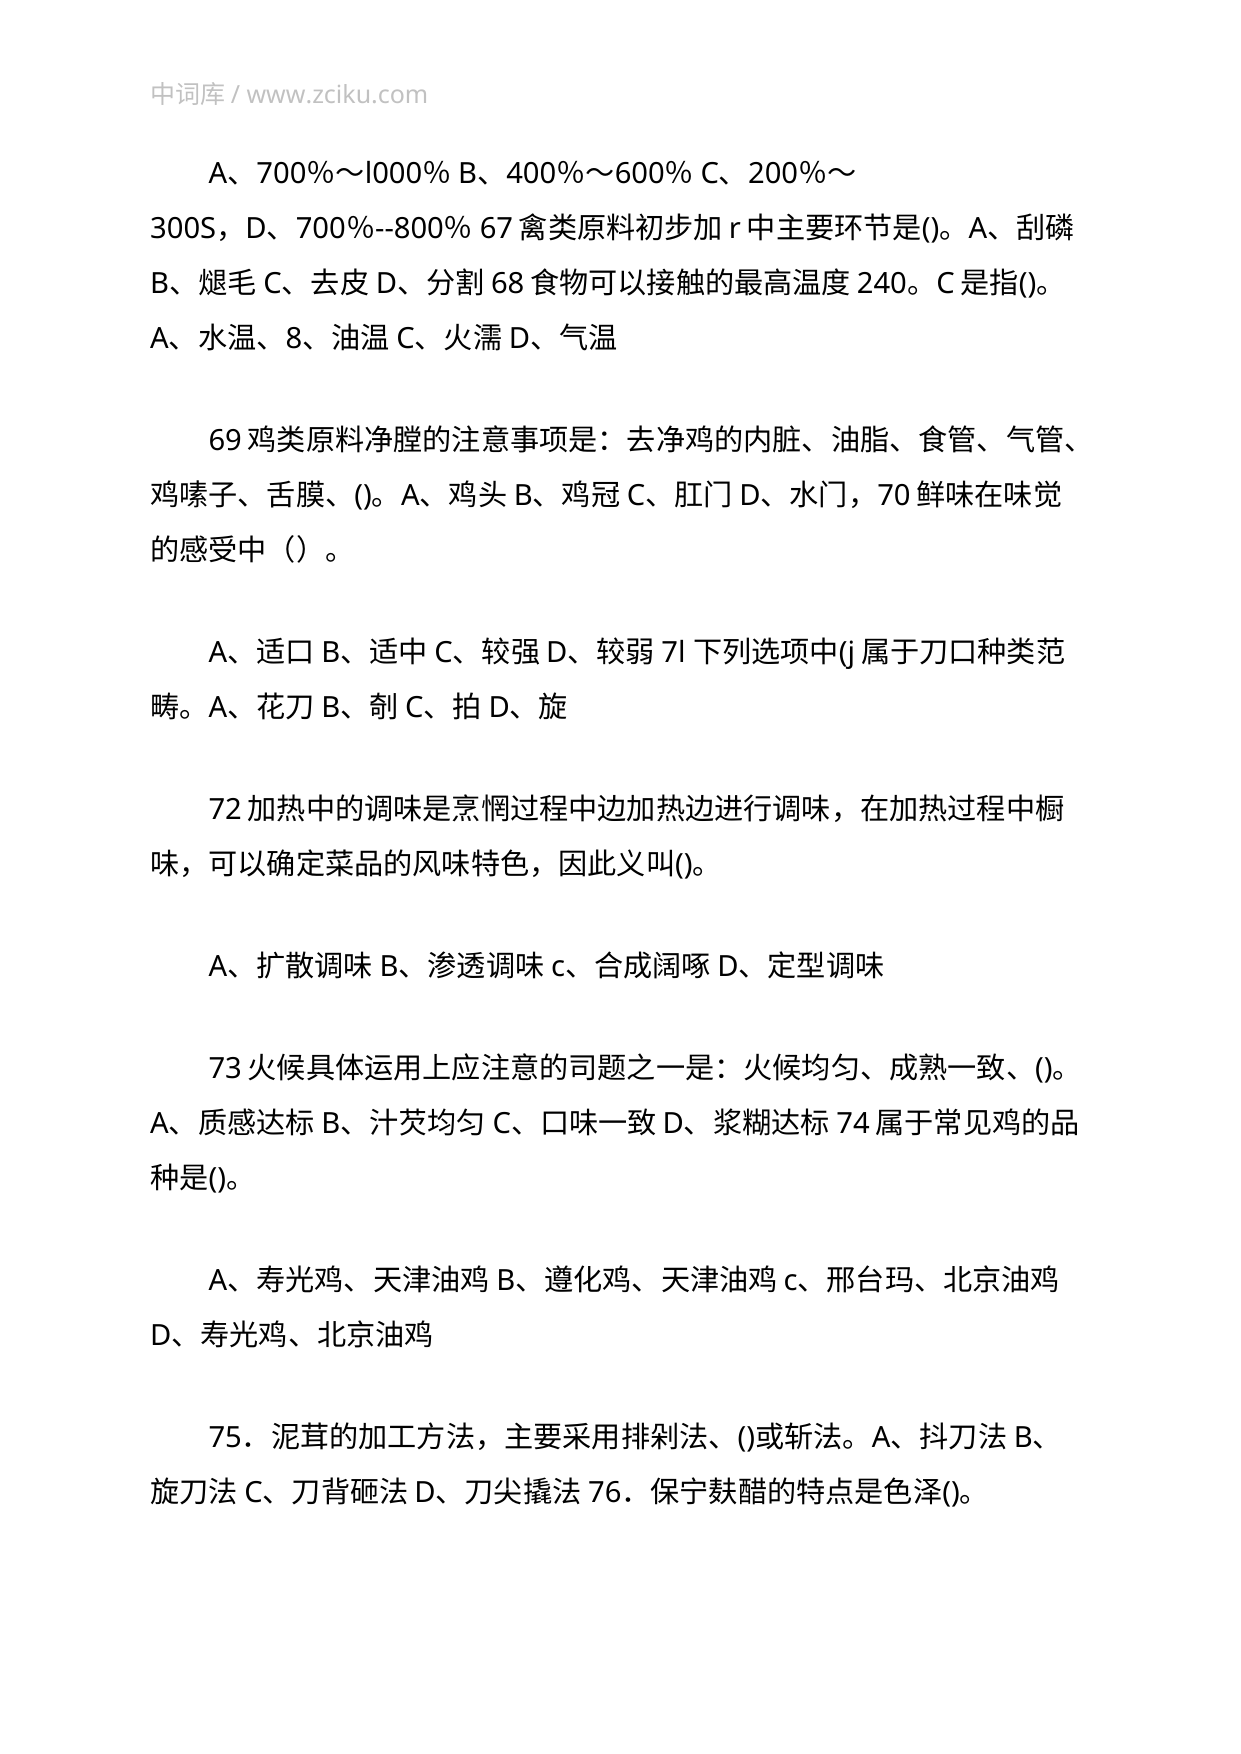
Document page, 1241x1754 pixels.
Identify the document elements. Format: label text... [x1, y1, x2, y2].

text 73火候具体运用上应注意的司题之一是：火候均匀、成熟一致、()。A、质感达标 B、汁芡均匀 C、口味一致D、浆糊达标 74属于常见鸡的品种是()。 [150, 1045, 1090, 1197]
text A、寿光鸡、天津油鸡 B、遵化鸡、天津油鸡c、邢台玛、北京油鸡 D、寿光鸡、北京油鸡 [150, 1257, 1090, 1354]
text A、适口 B、适中 C、较强D、较弱 7l 下列选项中(j属于刀口种类范畴。A、花刀 B、剞 C、拍 D、旋 [150, 629, 1090, 726]
text 75．泥茸的加工方法，主要采用排剁法、()或斩法。A、抖刀法 B、旋刀法 C、刀背砸法D、刀尖撬法 76．保宁麸醋的特点是色泽()。 [150, 1414, 1090, 1511]
text 69鸡类原料净膛的注意事项是：去净鸡的内脏、油脂、食管、气管、鸡嗉子、舌膜、()。A、鸡头 B、鸡冠 C、肛门 D、水门，70鲜味在味觉的感受中（）。 [150, 417, 1090, 569]
text A、扩散调味 B、渗透调味 c、合成阔啄 D、定型调味 [150, 943, 1090, 985]
text A、700％～l000％ B、400％～600％ C、200％～300S，D、700％--800％ 67禽类原料初步加r中主要环节是()。A、刮磷 B、煺毛 C、去皮 D、分割 68食物可以接触的最高温度240。C是指()。A、水温、8、油温 C、火濡 D、气温 [150, 150, 1090, 357]
text 72加热中的调味是烹惘过程中边加热边进行调味，在加热过程中橱味，可以确定菜品的风味特色，因此义叫()。 [150, 786, 1090, 883]
